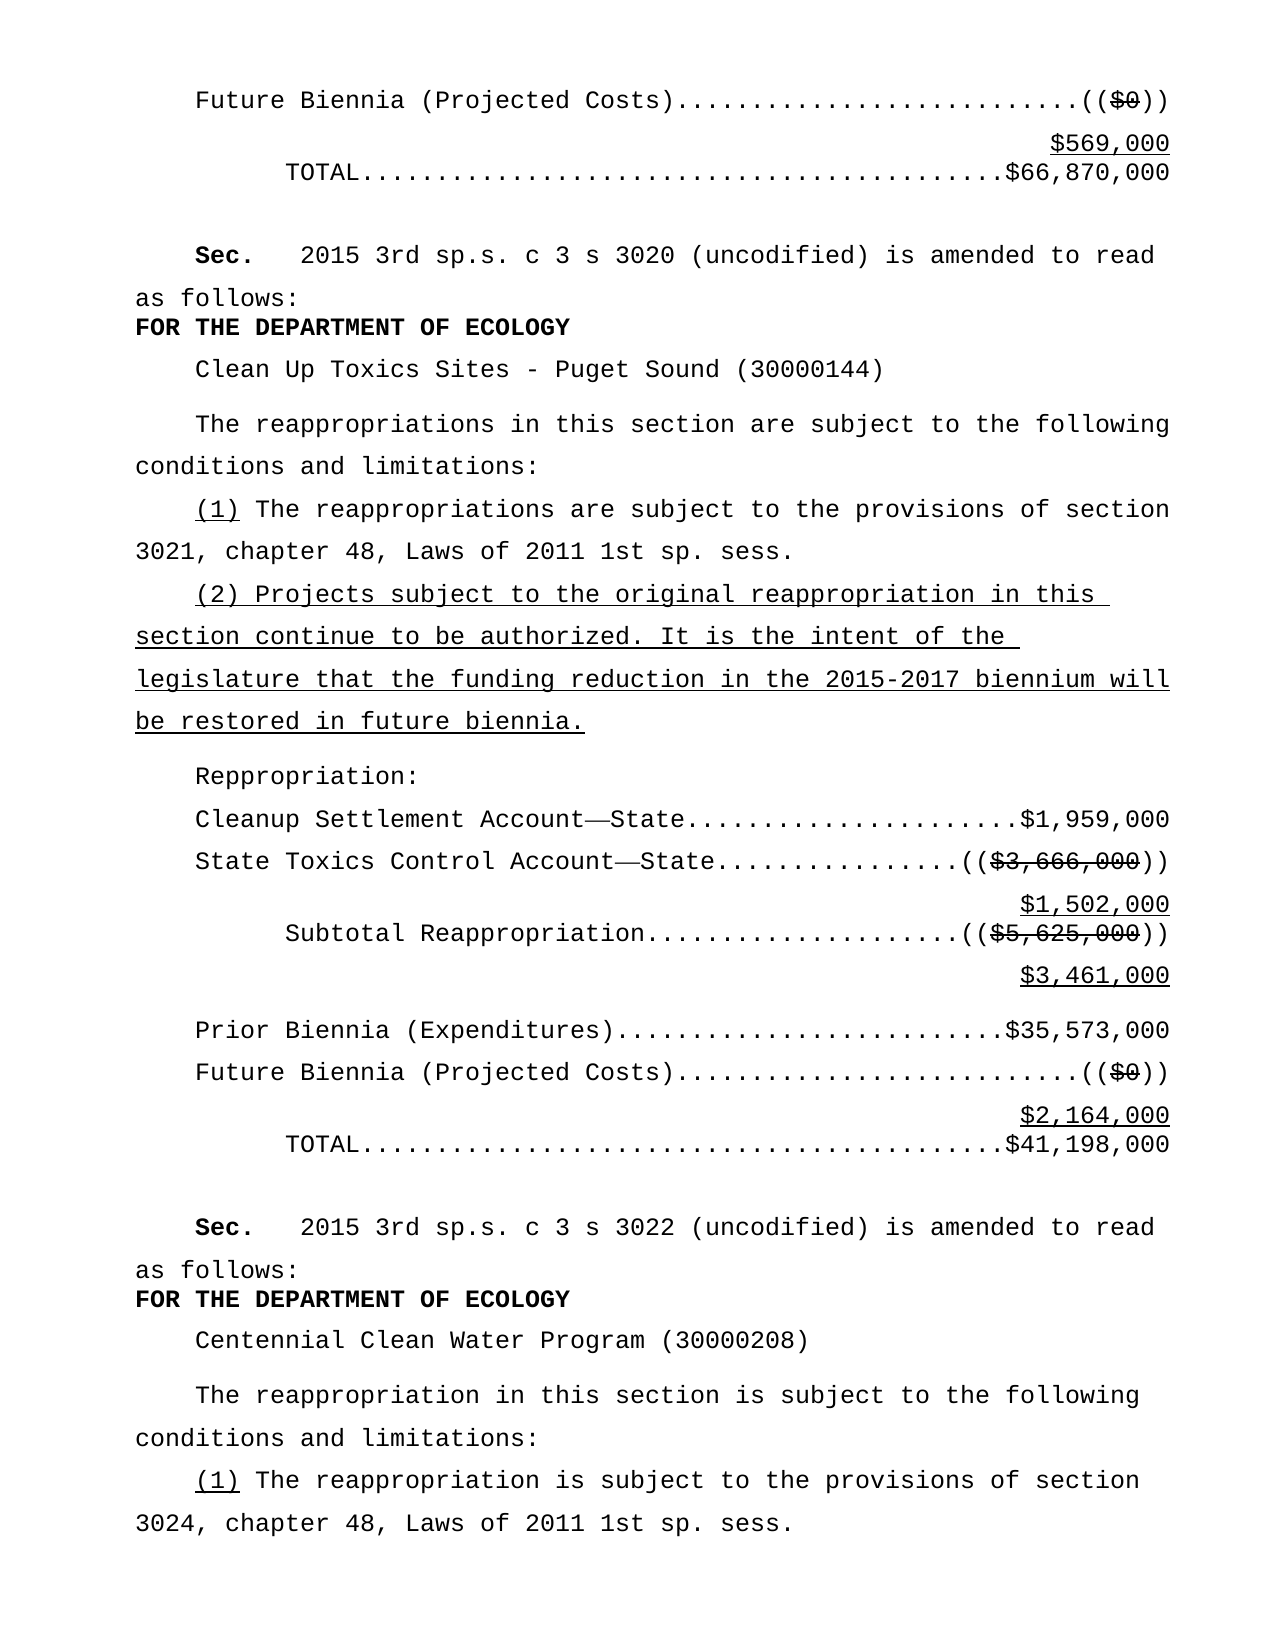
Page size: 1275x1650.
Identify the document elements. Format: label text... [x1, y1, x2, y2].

text $3,461,000 [135, 949, 1170, 992]
text Clean Up Toxics Sites - Puget Sound (30000144) [135, 343, 1170, 386]
text The reappropriations in this section are subject to the following conditions and limitations: [135, 398, 1170, 483]
text Centennial Clean Water Program (30000208) [135, 1315, 1170, 1357]
text Reppropriation: [135, 751, 1170, 793]
text Future Biennia (Projected Costs) (($0)) [135, 1047, 1170, 1089]
text $1,502,000 [135, 878, 1170, 921]
text Cleanup Settlement Account—State $1,959,000 [135, 793, 1170, 836]
text Subtotal Reappropriation (($5,625,000)) [135, 921, 1170, 949]
text $2,164,000 [135, 1089, 1170, 1132]
text Future Biennia (Projected Costs) (($0)) [135, 75, 1170, 117]
text Sec. 2015 3rd sp.s. c 3 s 3020 (uncodified) is amended to read as follows: [135, 230, 1170, 315]
text (1) The reappropriation is subject to the provisions of section 3024, chapter 48, Laws of 2011 1st sp. sess. [135, 1455, 1170, 1540]
text FOR THE DEPARTMENT OF ECOLOGY [135, 315, 1170, 343]
text (1) The reappropriations are subject to the provisions of section 3021, chapter 48, Laws of 2011 1st sp. sess. [135, 483, 1170, 568]
text TOTAL $66,870,000 [135, 160, 1170, 188]
text (2) Projects subject to the original reappropriation in this section continue to be authorized. It is the intent of the legislature that the funding reduction in the 2015-2017 biennium will be restored in future biennia. [135, 568, 1170, 690]
text TOTAL $41,198,000 [135, 1132, 1170, 1160]
text State Toxics Control Account—State (($3,666,000)) [135, 836, 1170, 878]
text The reappropriation in this section is subject to the following conditions and limitations: [135, 1370, 1170, 1455]
text Sec. 2015 3rd sp.s. c 3 s 3022 (uncodified) is amended to read as follows: [135, 1202, 1170, 1287]
text $569,000 [135, 117, 1170, 160]
text Prior Biennia (Expenditures) $35,573,000 [135, 1004, 1170, 1047]
text (2) Projects subject to the original reappropriation in this section continue to be authorized. It is the intent of the legislature that the funding reduction in the 2015-2017 biennium will be restored in future biennia. [135, 691, 1170, 738]
text FOR THE DEPARTMENT OF ECOLOGY [135, 1287, 1170, 1315]
